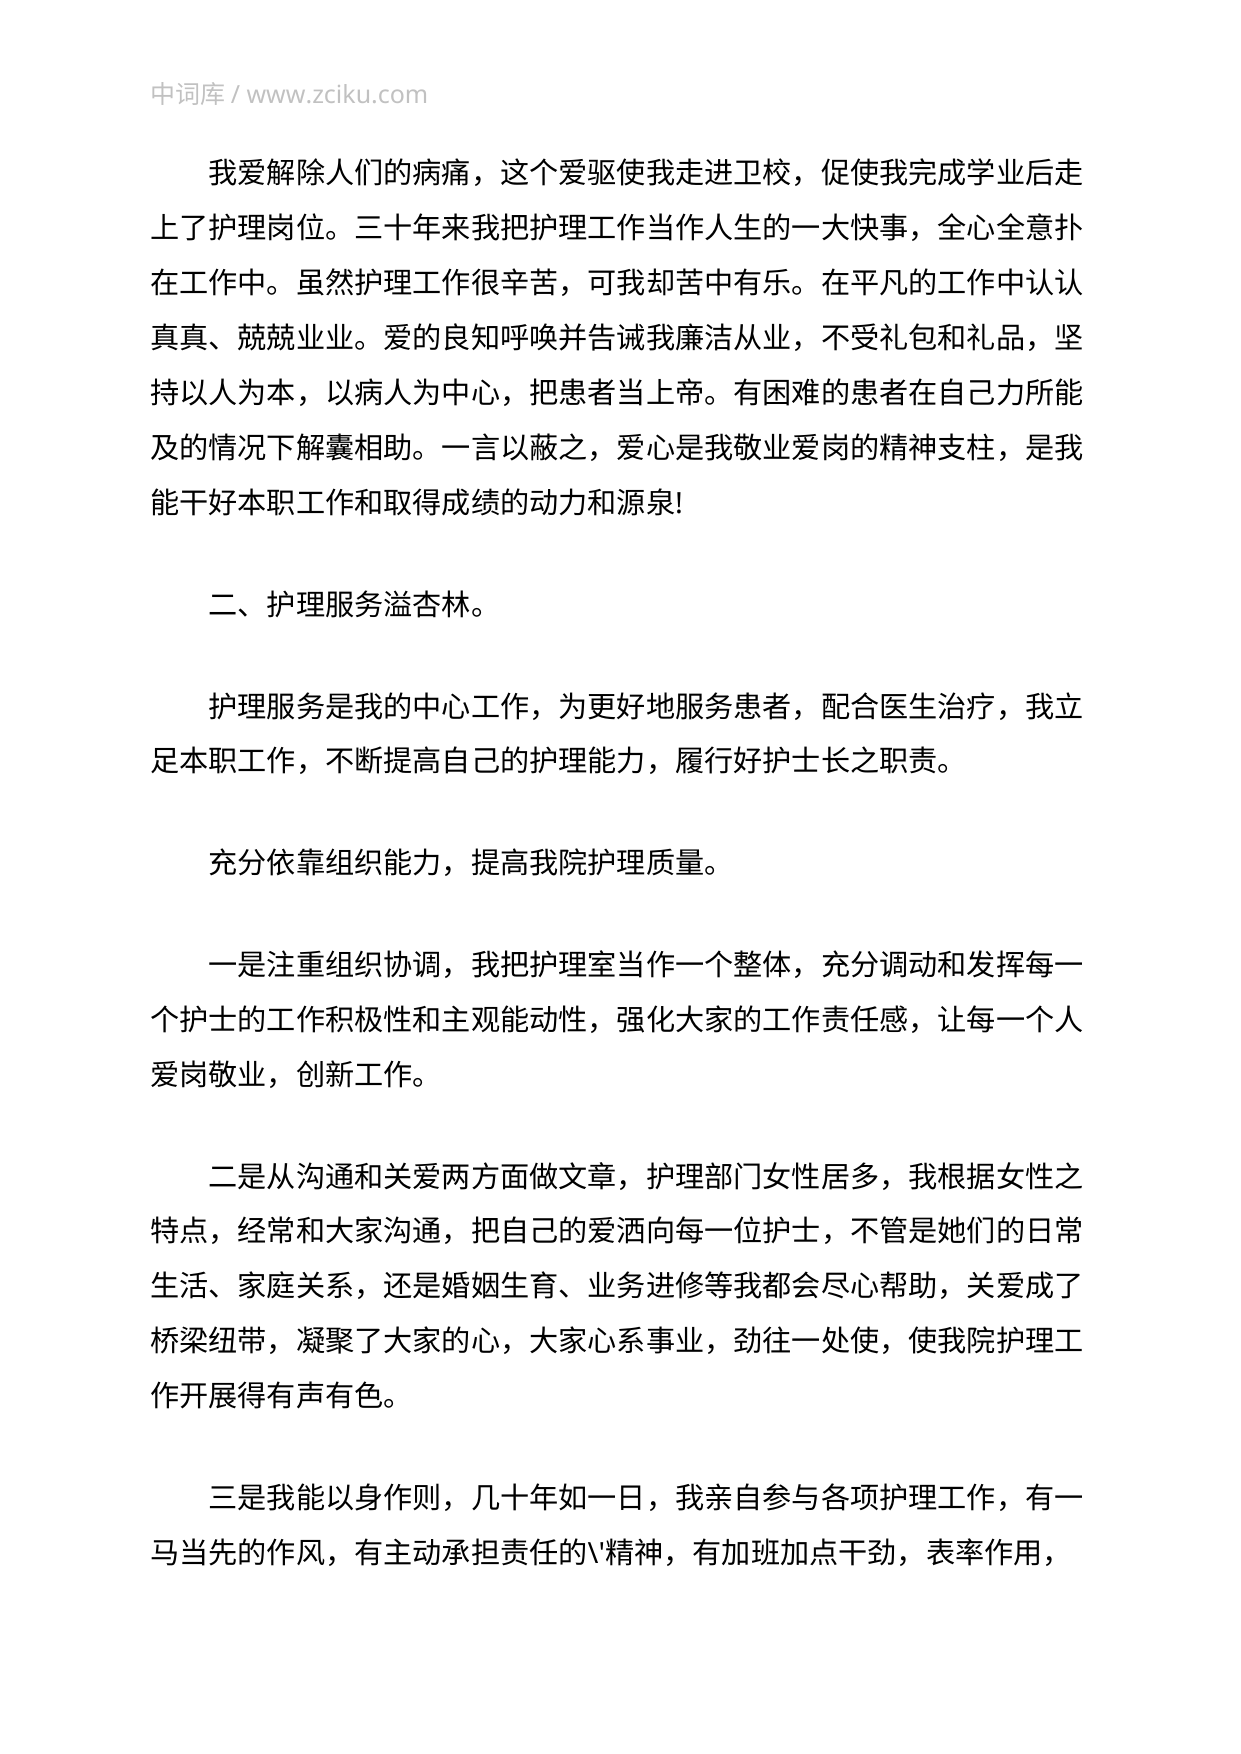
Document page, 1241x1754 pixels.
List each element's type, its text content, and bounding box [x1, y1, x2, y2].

text 充分依靠组织能力，提高我院护理质量。 [150, 840, 1090, 882]
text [150, 1474, 1090, 1572]
text 二是从沟通和关爱两方面做文章，护理部门女性居多，我根据女性之特点，经常和大家沟通，把自己的爱洒向每一位护士，不管是她们的日常生活、家庭关系，还是婚姻生育、业务进修等我都会尽心帮助，关爱成了桥梁纽带，凝聚了大家的心，大家心系事业，劲往一处使，使我院护理工作开展得有声有色。 [150, 1153, 1090, 1415]
text 二、护理服务溢杏林。 [150, 581, 1090, 624]
text 护理服务是我的中心工作，为更好地服务患者，配合医生治疗，我立足本职工作，不断提高自己的护理能力，履行好护士长之职责。 [150, 683, 1090, 780]
text 我爱解除人们的病痛，这个爱驱使我走进卫校，促使我完成学业后走上了护理岗位。三十年来我把护理工作当作人生的一大快事，全心全意扑在工作中。虽然护理工作很辛苦，可我却苦中有乐。在平凡的工作中认认真真、兢兢业业。爱的良知呼唤并告诫我廉洁从业，不受礼包和礼品，坚持以人为本，以病人为中心，把患者当上帝。有困难的患者在自己力所能及的情况下解囊相助。一言以蔽之，爱心是我敬业爱岗的精神支柱，是我能干好本职工作和取得成绩的动力和源泉! [150, 150, 1090, 522]
text 一是注重组织协调，我把护理室当作一个整体，充分调动和发挥每一个护士的工作积极性和主观能动性，强化大家的工作责任感，让每一个人爱岗敬业，创新工作。 [150, 942, 1090, 1094]
